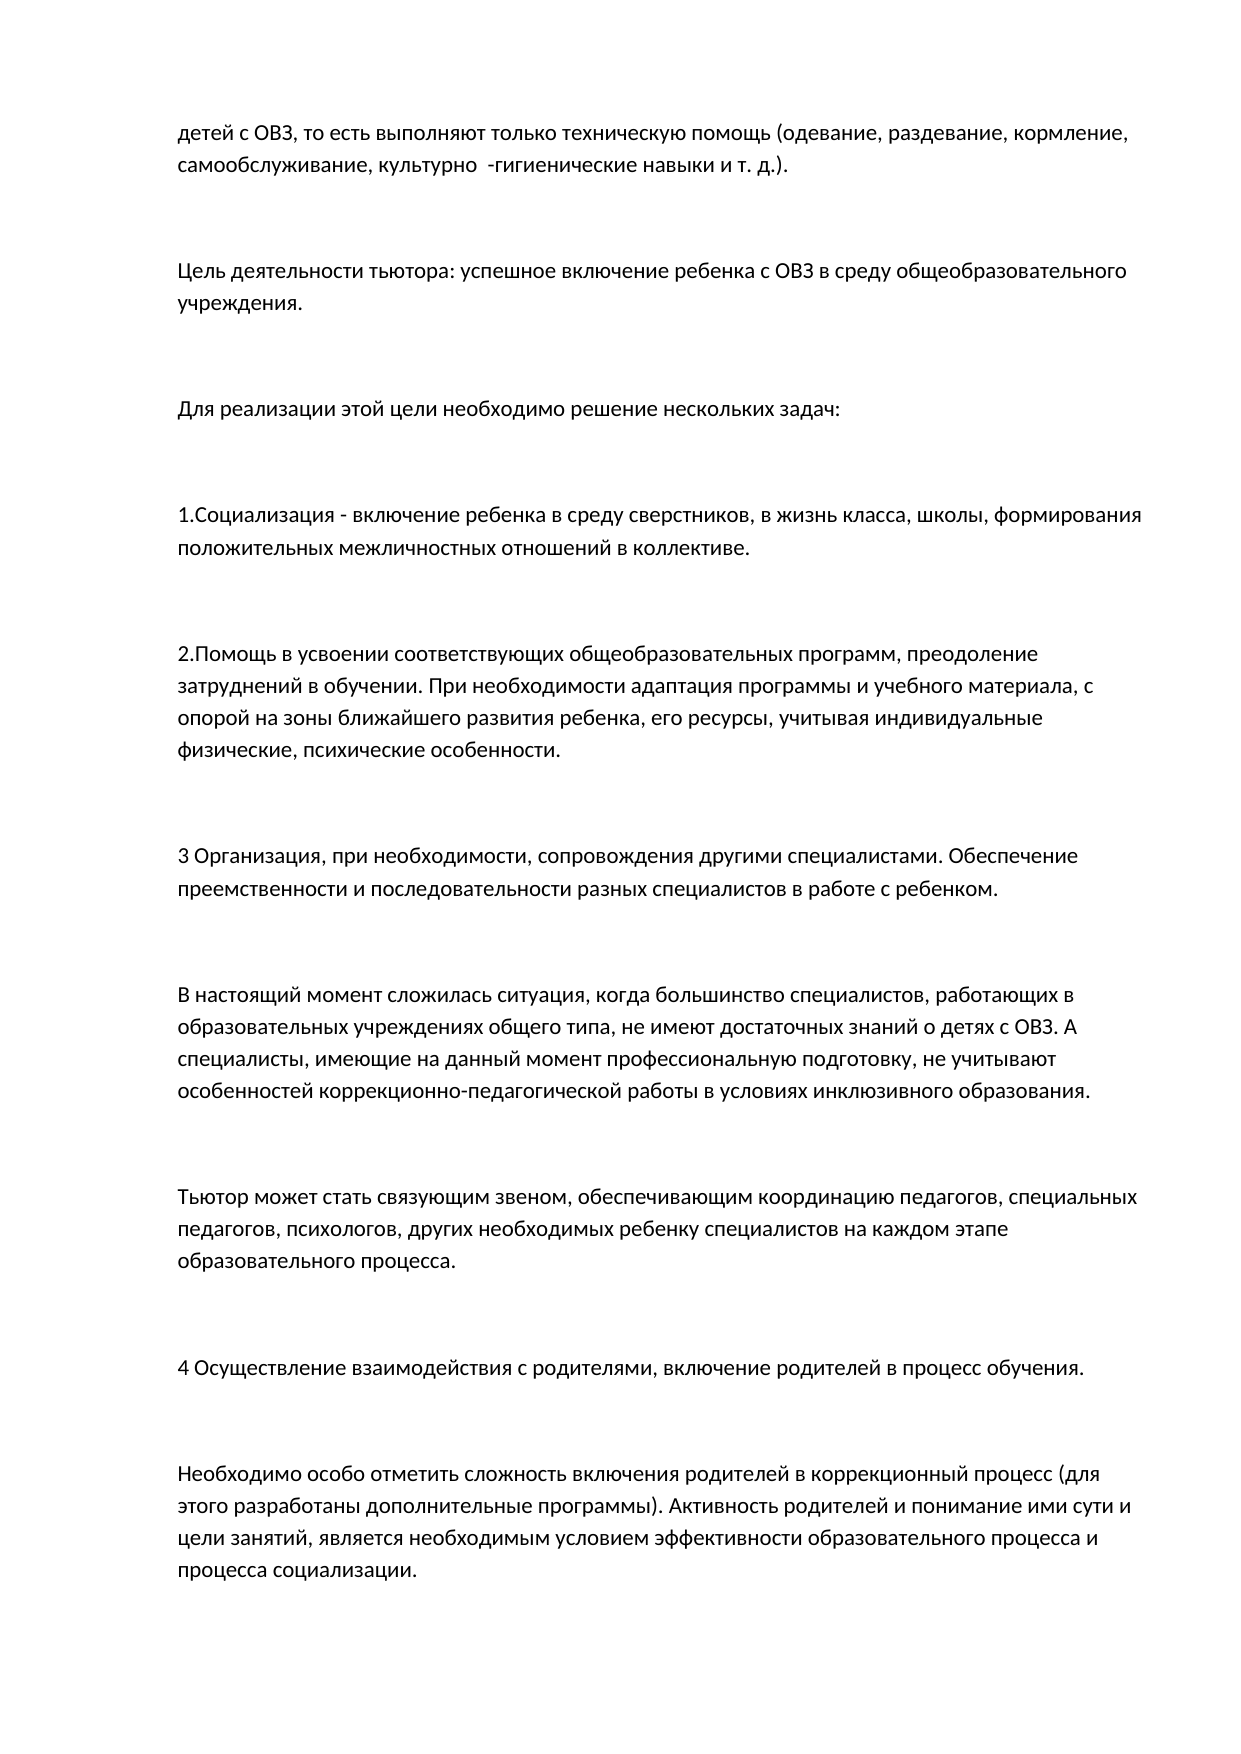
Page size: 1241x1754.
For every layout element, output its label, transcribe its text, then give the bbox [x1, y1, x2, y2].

text Тьютор может стать связующим звеном, обеспечивающим координацию педагогов, специальных педагогов, психологов, других необходимых ребенку специалистов на каждом этапе образовательного процесса. [177, 1182, 1152, 1275]
text Для реализации этой цели необходимо решение нескольких задач: [177, 394, 1152, 423]
text 3 Организация, при необходимости, сопровождения другими специалистами. Обеспечение преемственности и последовательности разных специалистов в работе с ребенком. [177, 841, 1152, 902]
text 4 Осуществление взаимодействия с родителями, включение родителей в процесс обучения. [177, 1353, 1152, 1381]
text В настоящий момент сложилась ситуация, когда большинство специалистов, работающих в образовательных учреждениях общего типа, не имеют достаточных знаний о детях с ОВЗ. А специалисты, имеющие на данный момент профессиональную подготовку, не учитывают особенностей коррекционно-педагогической работы в условиях инклюзивного образования. [177, 980, 1152, 1104]
text Необходимо особо отметить сложность включения родителей в коррекционный процесс (для этого разработаны дополнительные программы). Активность родителей и понимание ими сути и цели занятий, является необходимым условием эффективности образовательного процесса и процесса социализации. [177, 1459, 1152, 1583]
text 1.Социализация - включение ребенка в среду сверстников, в жизнь класса, школы, формирования положительных межличностных отношений в коллективе. [177, 501, 1152, 561]
text Цель деятельности тьютора: успешное включение ребенка с ОВЗ в среду общеобразовательного учреждения. [177, 256, 1152, 317]
text 2.Помощь в усвоении соответствующих общеобразовательных программ, преодоление затруднений в обучении. При необходимости адаптация программы и учебного материала, с опорой на зоны ближайшего развития ребенка, его ресурсы, учитывая индивидуальные физические, психические особенности. [177, 639, 1152, 763]
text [177, 118, 1152, 178]
